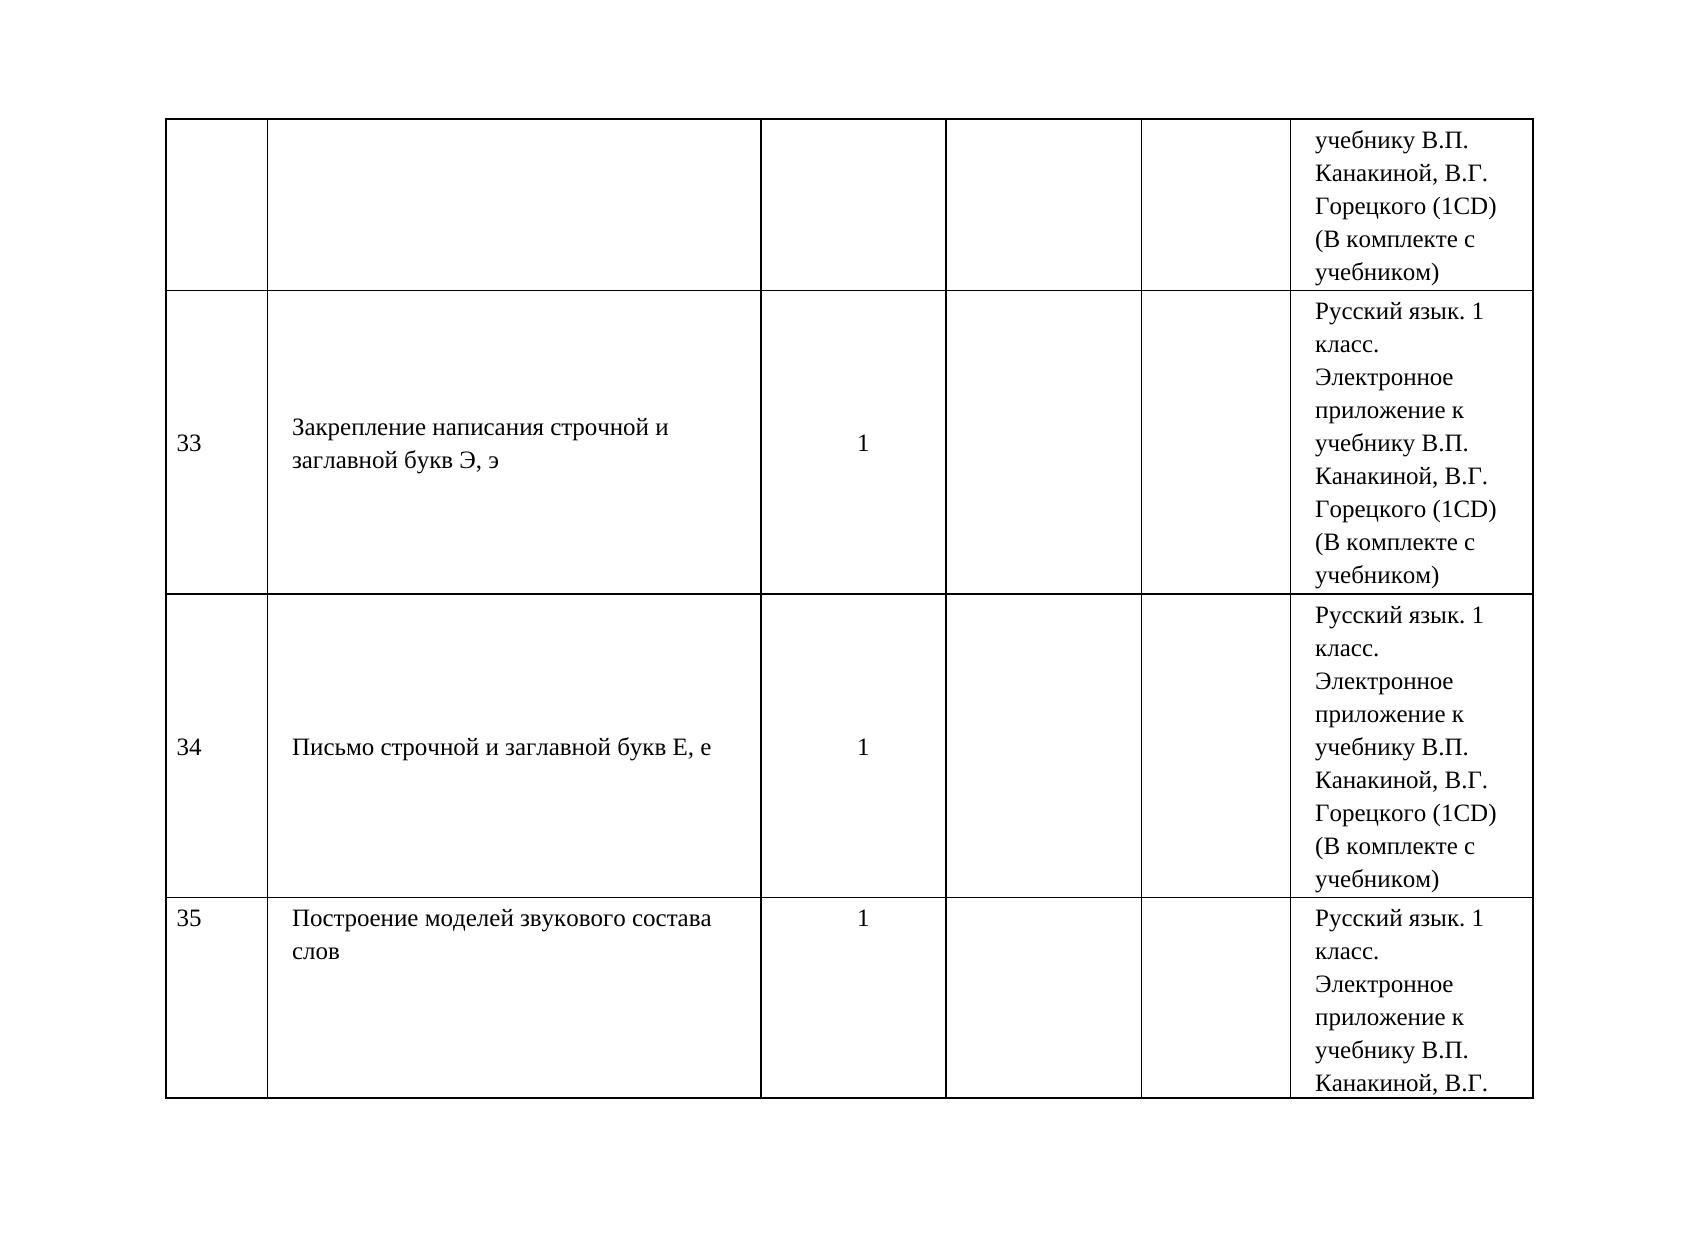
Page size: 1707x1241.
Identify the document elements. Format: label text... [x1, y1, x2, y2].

table_cell [947, 120, 1141, 289]
table_cell 1 [762, 595, 945, 897]
table_cell [1142, 898, 1290, 1097]
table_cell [268, 120, 760, 289]
table_cell [1142, 120, 1290, 289]
table_cell Письмо строчной и заглавной букв Е, е [268, 595, 760, 897]
table_cell 1 [762, 898, 945, 1097]
table_cell 1 [762, 291, 945, 593]
table_cell [947, 291, 1141, 593]
table_cell 35 [167, 898, 267, 1097]
table_cell 1 [762, 120, 945, 289]
table_cell Закрепление написания строчной и заглавной букв Э, э [268, 291, 760, 593]
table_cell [268, 898, 760, 1097]
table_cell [1291, 120, 1532, 289]
table_cell Русский язык. 1 класс. Электронное приложение к учебнику В.П. Канакиной, В.Г. Горецкого (1CD) (В комплекте с учебником) [1291, 595, 1532, 897]
table_cell [947, 595, 1141, 897]
table_cell Русский язык. 1 класс. Электронное приложение к учебнику В.П. Канакиной, В.Г. Горецкого (1CD) (В комплекте с учебником) [1291, 291, 1532, 593]
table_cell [1291, 898, 1532, 1097]
table_cell [1142, 291, 1290, 593]
table_cell 33 [167, 291, 267, 593]
table_cell [947, 898, 1141, 1097]
table_cell 32 [167, 120, 267, 289]
table_cell 34 [167, 595, 267, 897]
table_cell [1142, 595, 1290, 897]
